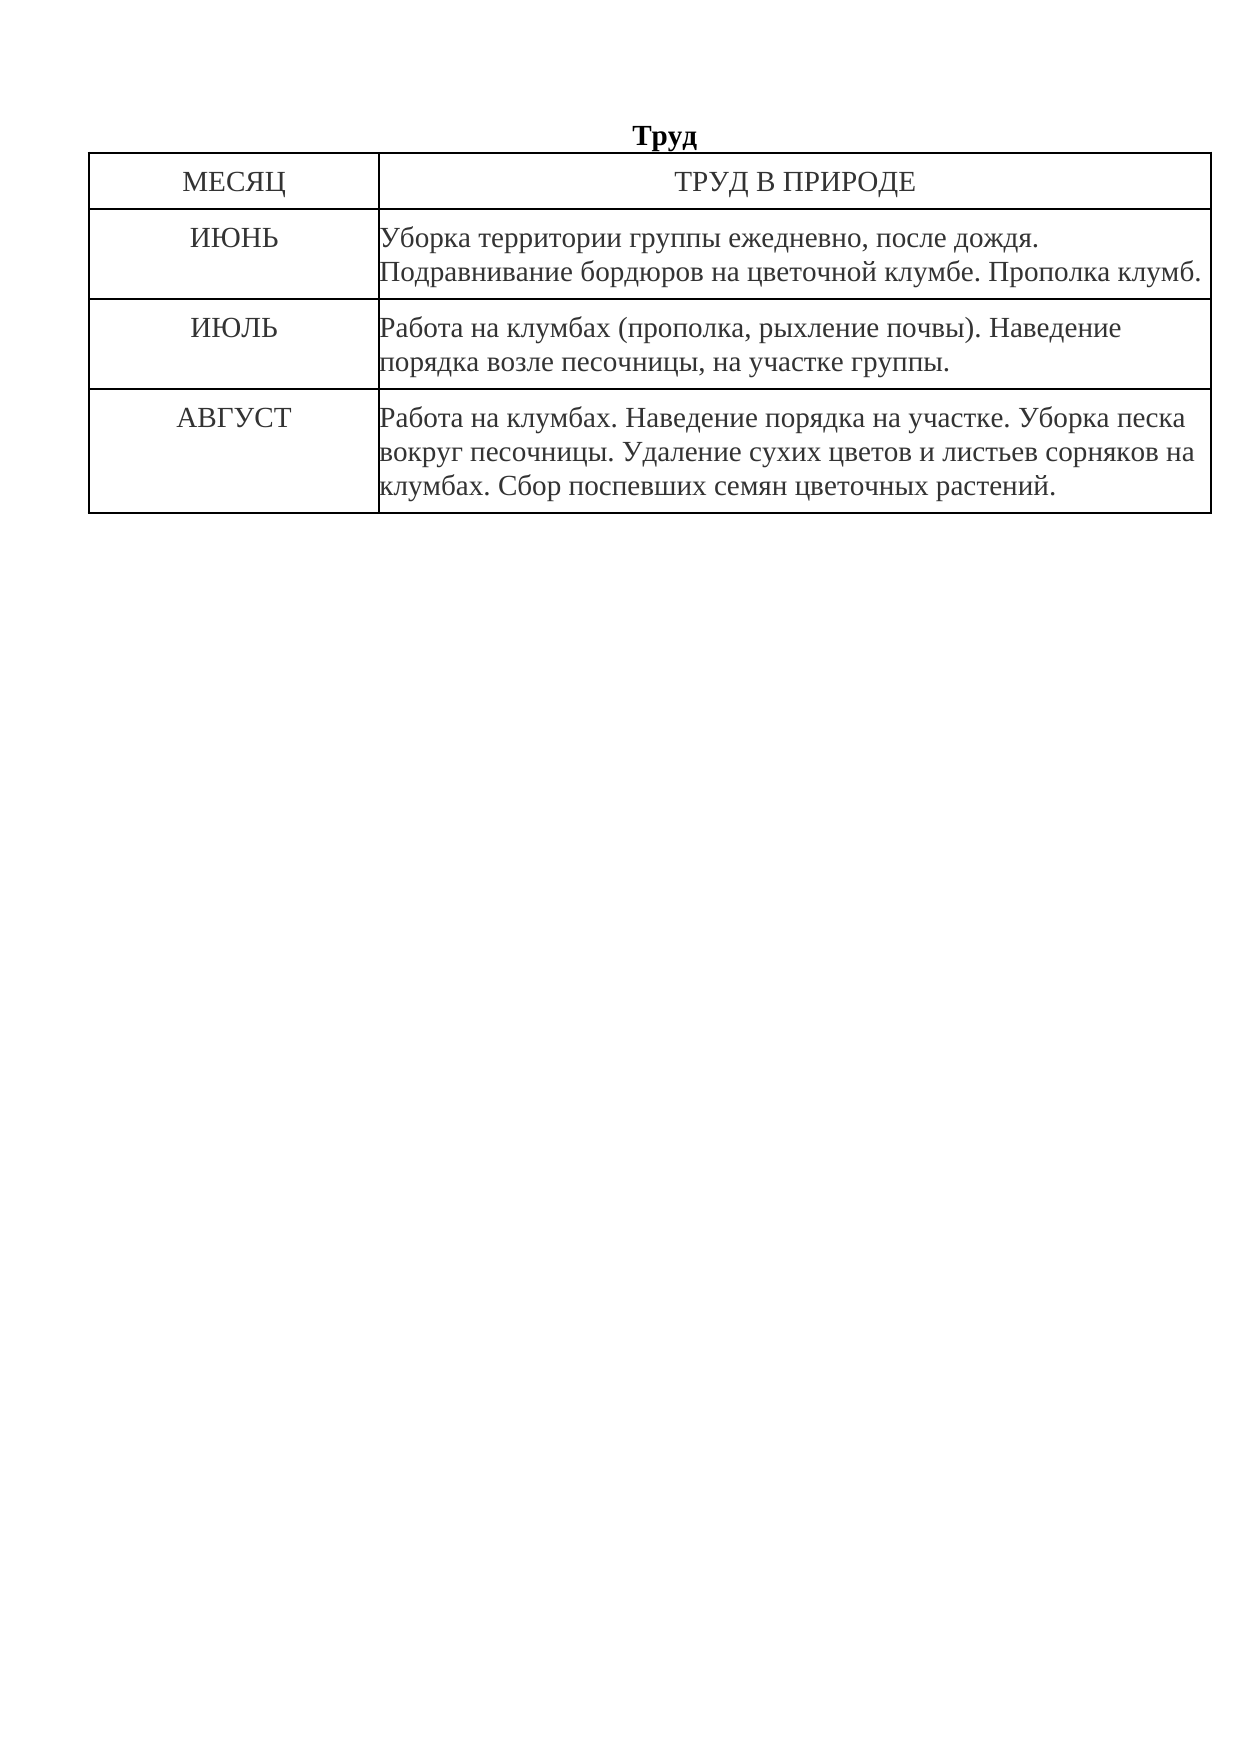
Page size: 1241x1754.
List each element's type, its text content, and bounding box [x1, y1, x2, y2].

table_cell Работа на клумбах (прополка, рыхление почвы). Наведение порядка возле песочницы, на участке группы. [380, 300, 1210, 388]
table_cell Уборка территории группы ежедневно, после дождя. Подравнивание бордюров на цветочной клумбе. Прополка клумб. [380, 210, 1210, 298]
table_header ТРУД В ПРИРОДЕ [380, 154, 1210, 208]
text Труд [177, 118, 1152, 152]
table_header МЕСЯЦ [90, 154, 378, 208]
table_cell ИЮЛЬ [90, 300, 378, 388]
table_cell Работа на клумбах. Наведение порядка на участке. Уборка песка вокруг песочницы. Удаление сухих цветов и листьев сорняков на клумбах. Сбор поспевших семян цветочных растений. [380, 390, 1210, 512]
table_cell ИЮНЬ [90, 210, 378, 298]
table_cell АВГУСТ [90, 390, 378, 512]
